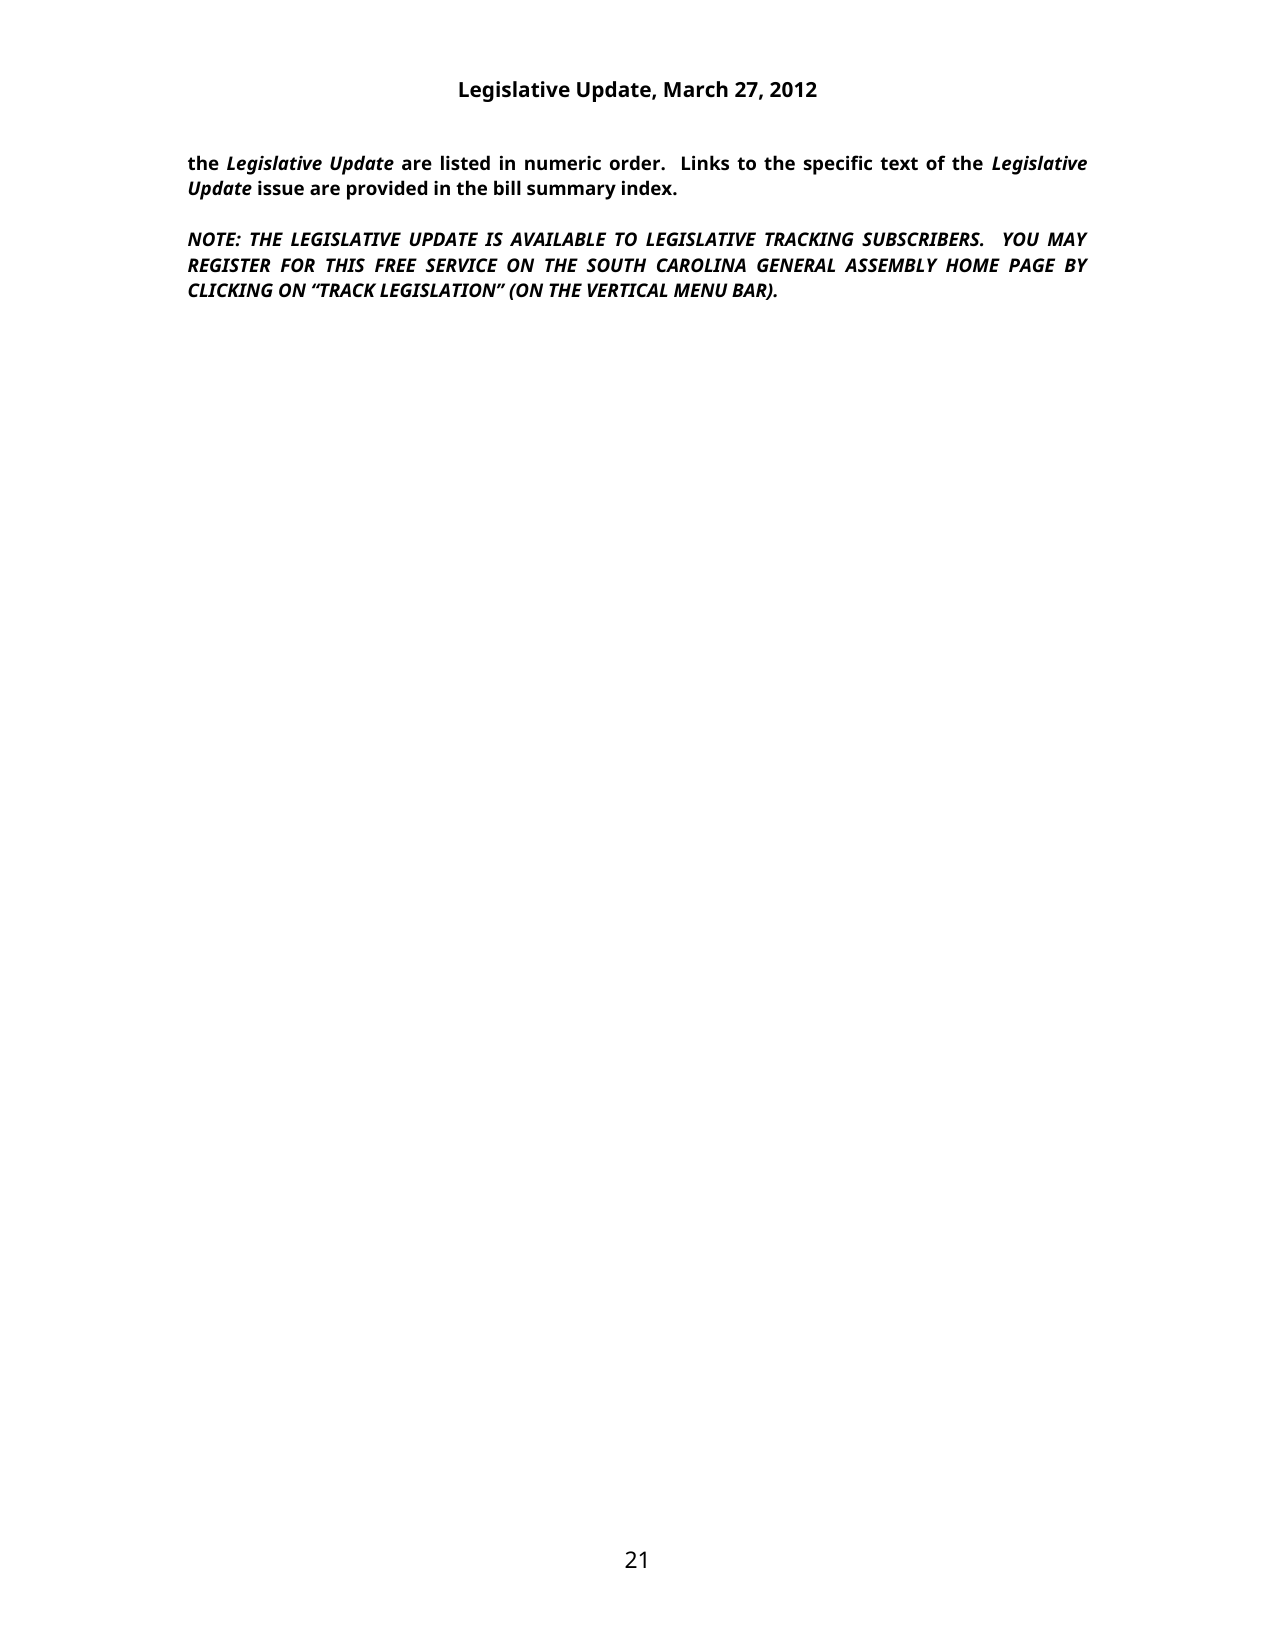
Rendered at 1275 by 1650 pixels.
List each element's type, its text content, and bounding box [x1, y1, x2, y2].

text NOTE: THE LEGISLATIVE UPDATE IS AVAILABLE TO LEGISLATIVE TRACKING SUBSCRIBERS. YOU MAY REGISTER FOR THIS FREE SERVICE ON THE SOUTH CAROLINA GENERAL ASSEMBLY HOME PAGE BY CLICKING ON “TRACK LEGISLATION” (ON THE VERTICAL MENU BAR). [187, 227, 1087, 303]
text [187, 150, 1087, 201]
